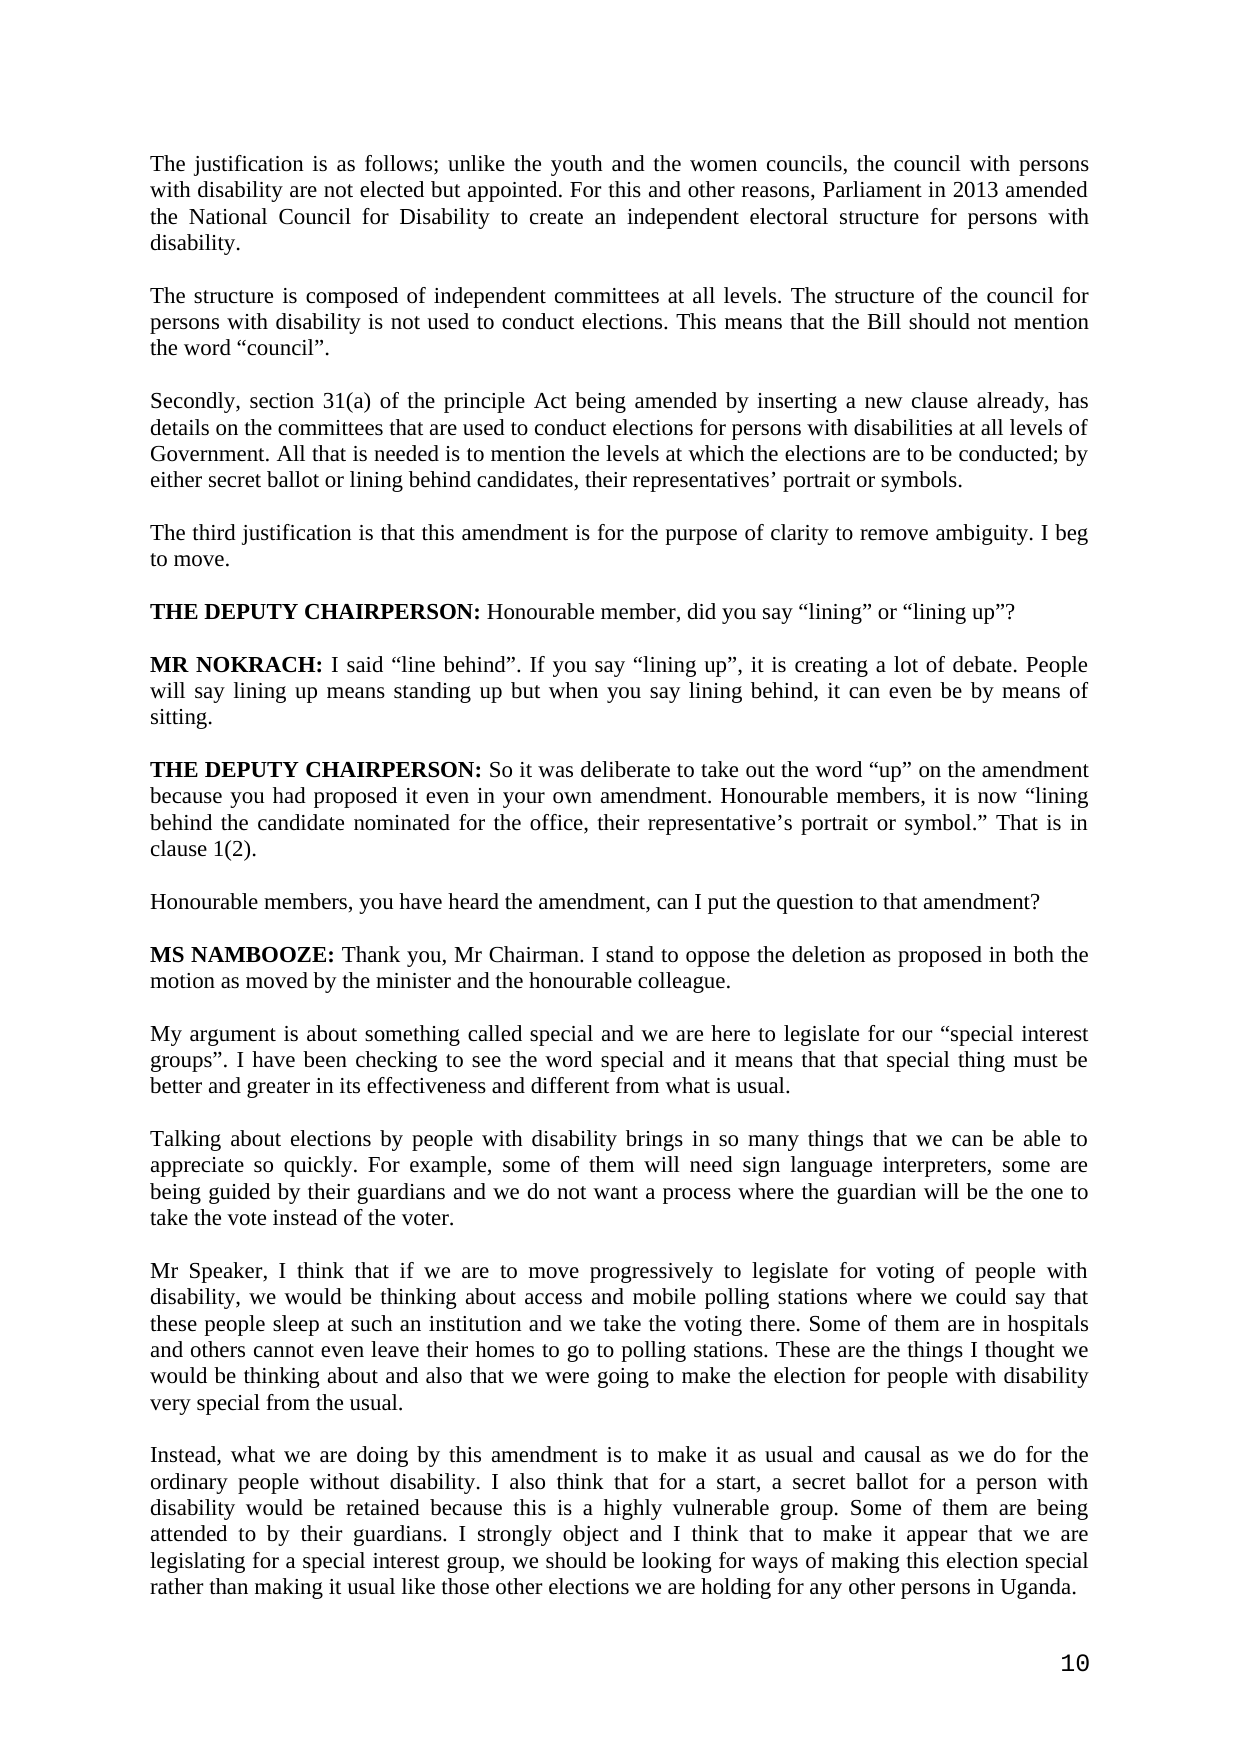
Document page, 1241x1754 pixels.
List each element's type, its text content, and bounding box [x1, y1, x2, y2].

text Instead, what we are doing by this amendment is to make it as usual and causal as we do for the ordinary people without disability. I also think that for a start, a secret ballot for a person with disability would be retained because this is a highly vulnerable group. Some of them are being attended to by their guardians. I strongly object and I think that to make it appear that we are legislating for a special interest group, we should be looking for ways of making this election special rather than making it usual like those other elections we are holding for any other persons in Uganda. [150, 1441, 1090, 1599]
text THE DEPUTY CHAIRPERSON: So it was deliberate to take out the word “up” on the amendment because you had proposed it even in your own amendment. Honourable members, it is now “lining behind the candidate nominated for the office, their representative’s portrait or symbol.” That is in clause 1(2). [150, 756, 1090, 862]
text Honourable members, you have heard the amendment, can I put the question to that amendment? [150, 888, 1090, 914]
text The structure is composed of independent committees at all levels. The structure of the council for persons with disability is not used to conduct elections. This means that the Bill should not mention the word “council”. [150, 282, 1090, 361]
text Talking about elections by people with disability brings in so many things that we can be able to appreciate so quickly. For example, some of them will need sign language interpreters, some are being guided by their guardians and we do not want a process where the guardian will be the one to take the vote instead of the voter. [150, 1125, 1090, 1231]
text MR NOKRACH: I said “line behind”. If you say “lining up”, it is creating a lot of debate. People will say lining up means standing up but when you say lining behind, it can even be by means of sitting. [150, 651, 1090, 730]
text Mr Speaker, I think that if we are to move progressively to legislate for voting of people with disability, we would be thinking about access and mobile polling stations where we could say that these people sleep at such an institution and we take the voting there. Some of them are in hospitals and others cannot even leave their homes to go to polling stations. These are the things I thought we would be thinking about and also that we were going to make the election for people with disability very special from the usual. [150, 1257, 1090, 1415]
text MS NAMBOOZE: Thank you, Mr Chairman. I stand to oppose the deletion as proposed in both the motion as moved by the minister and the honourable colleague. [150, 941, 1090, 993]
text The justification is as follows; unlike the youth and the women councils, the council with persons with disability are not elected but appointed. For this and other reasons, Parliament in 2013 amended the National Council for Disability to create an independent electoral structure for persons with disability. [150, 150, 1090, 255]
text The third justification is that this amendment is for the purpose of clarity to remove ambiguity. I beg to move. [150, 519, 1090, 572]
text Secondly, section 31(a) of the principle Act being amended by inserting a new clause already, has details on the committees that are used to conduct elections for persons with disabilities at all levels of Government. All that is needed is to mention the levels at which the elections are to be conducted; by either secret ballot or lining behind candidates, their representatives’ portrait or symbols. [150, 387, 1090, 493]
text My argument is about something called special and we are here to legislate for our “special interest groups”. I have been checking to see the word special and it means that that special thing must be better and greater in its effectiveness and different from what is usual. [150, 1020, 1090, 1099]
text THE DEPUTY CHAIRPERSON: Honourable member, did you say “lining” or “lining up”? [150, 598, 1090, 624]
